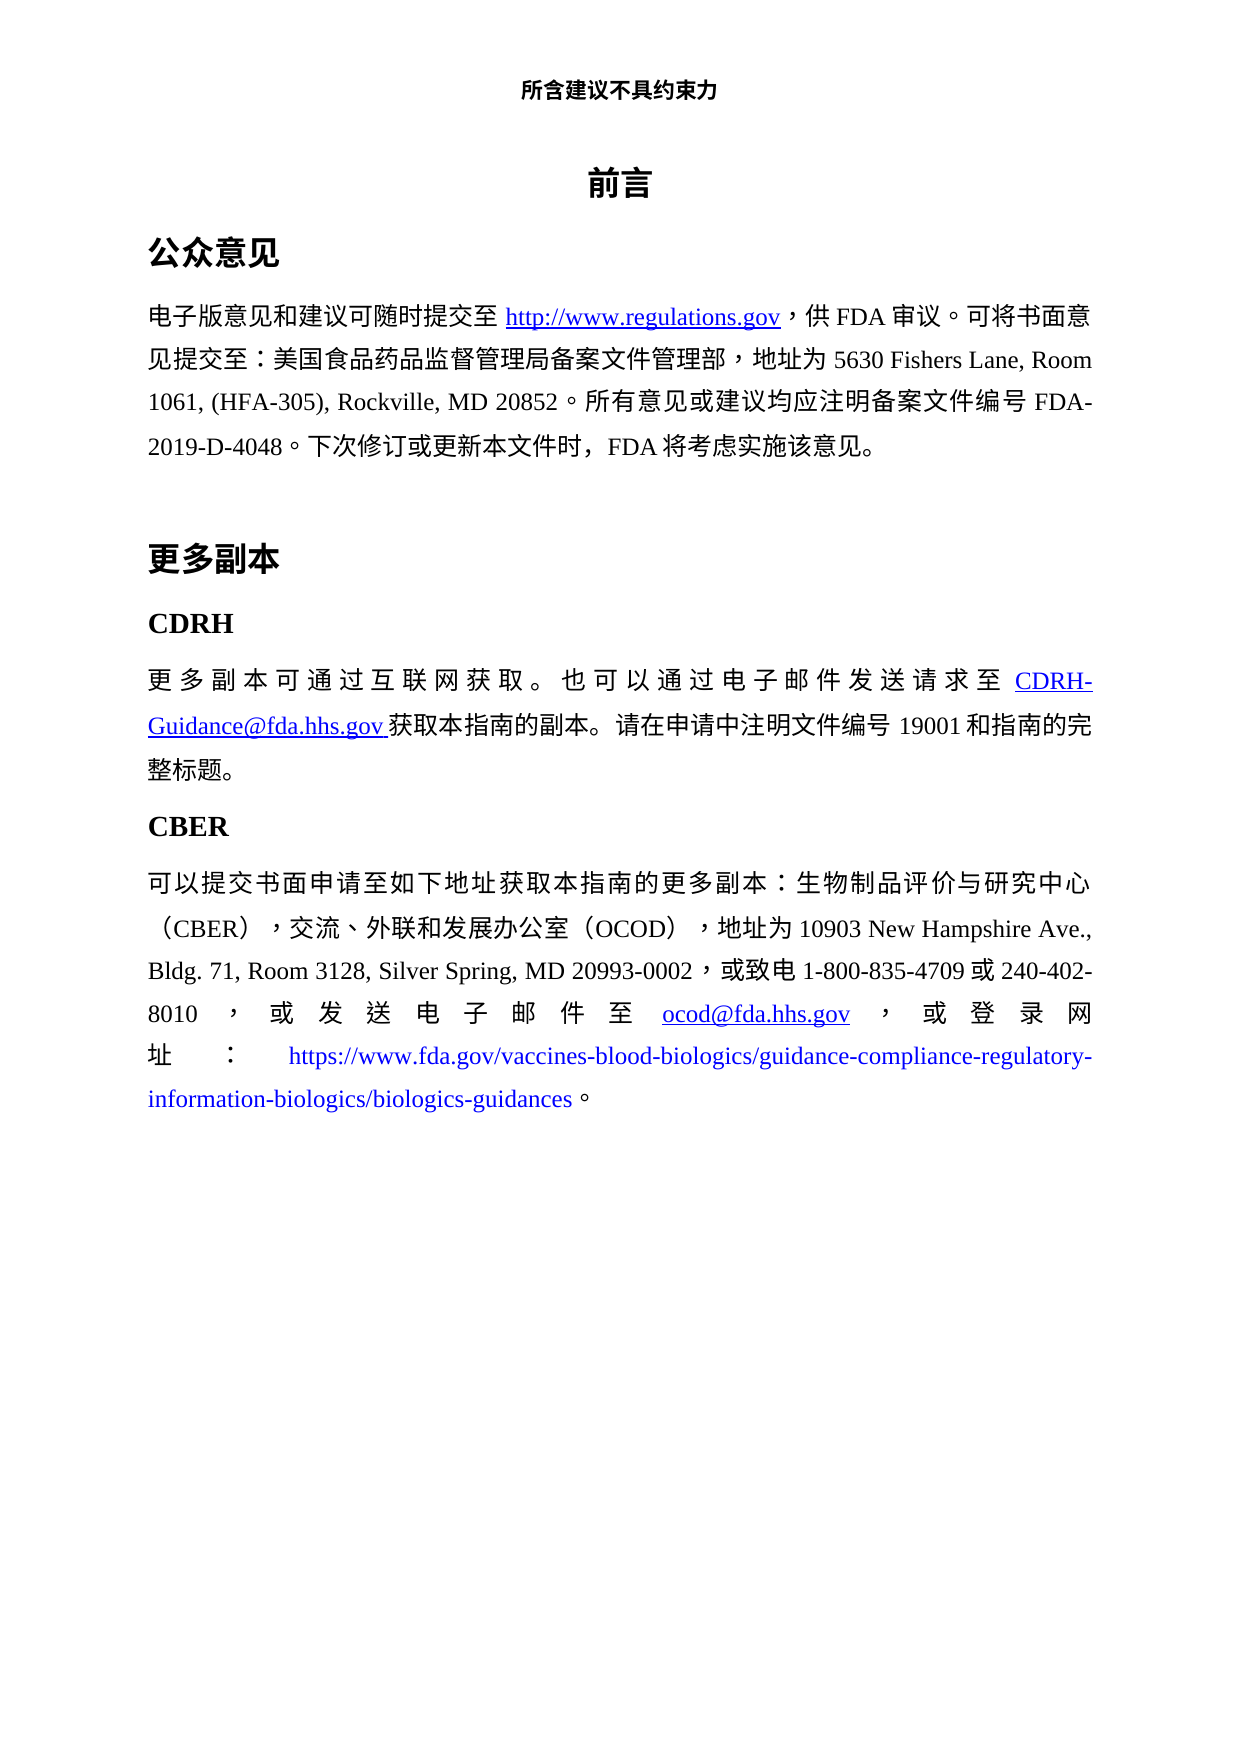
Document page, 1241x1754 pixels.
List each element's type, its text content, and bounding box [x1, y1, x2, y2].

text 电子版意见和建议可随时提交至http://www.regulations.gov，供FDA审议。可将书面意见提交至：美国食品药品监督管理局备案文件管理部，地址为5630 Fishers Lane, Room 1061, (HFA-305), Rockville, MD 20852。所有意见或建议均应注明备案文件编号FDA-2019-D-4048。下次修订或更新本文件时，FDA将考虑实施该意见。 [148, 299, 1092, 463]
text 前言 [148, 160, 1092, 206]
text 公众意见 [148, 229, 1092, 275]
text 可以提交书面申请至如下地址获取本指南的更多副本：生物制品评价与研究中心（CBER），交流、外联和发展办公室（OCOD），地址为10903 New Hampshire Ave., Bldg. 71, Room 3128, Silver Spring, MD 20993-0002，或致电1-800-835-4709或240-402- 8010，或发送电子邮件至ocod@fda.hhs.gov，或登录网址：https://www.fda.gov/vaccines-blood-biologics/guidance-compliance-regulatory-information-biologics/biologics-guidances。 [148, 863, 1092, 1114]
text CBER [148, 809, 1092, 842]
text 更多副本可通过互联网获取。也可以通过电子邮件发送请求至CDRH-Guidance@fda.hhs.gov获取本指南的副本。请在申请中注明文件编号19001和指南的完整标题。 [148, 660, 1092, 787]
text 更多副本 [148, 533, 1092, 581]
text CDRH [148, 606, 1092, 639]
